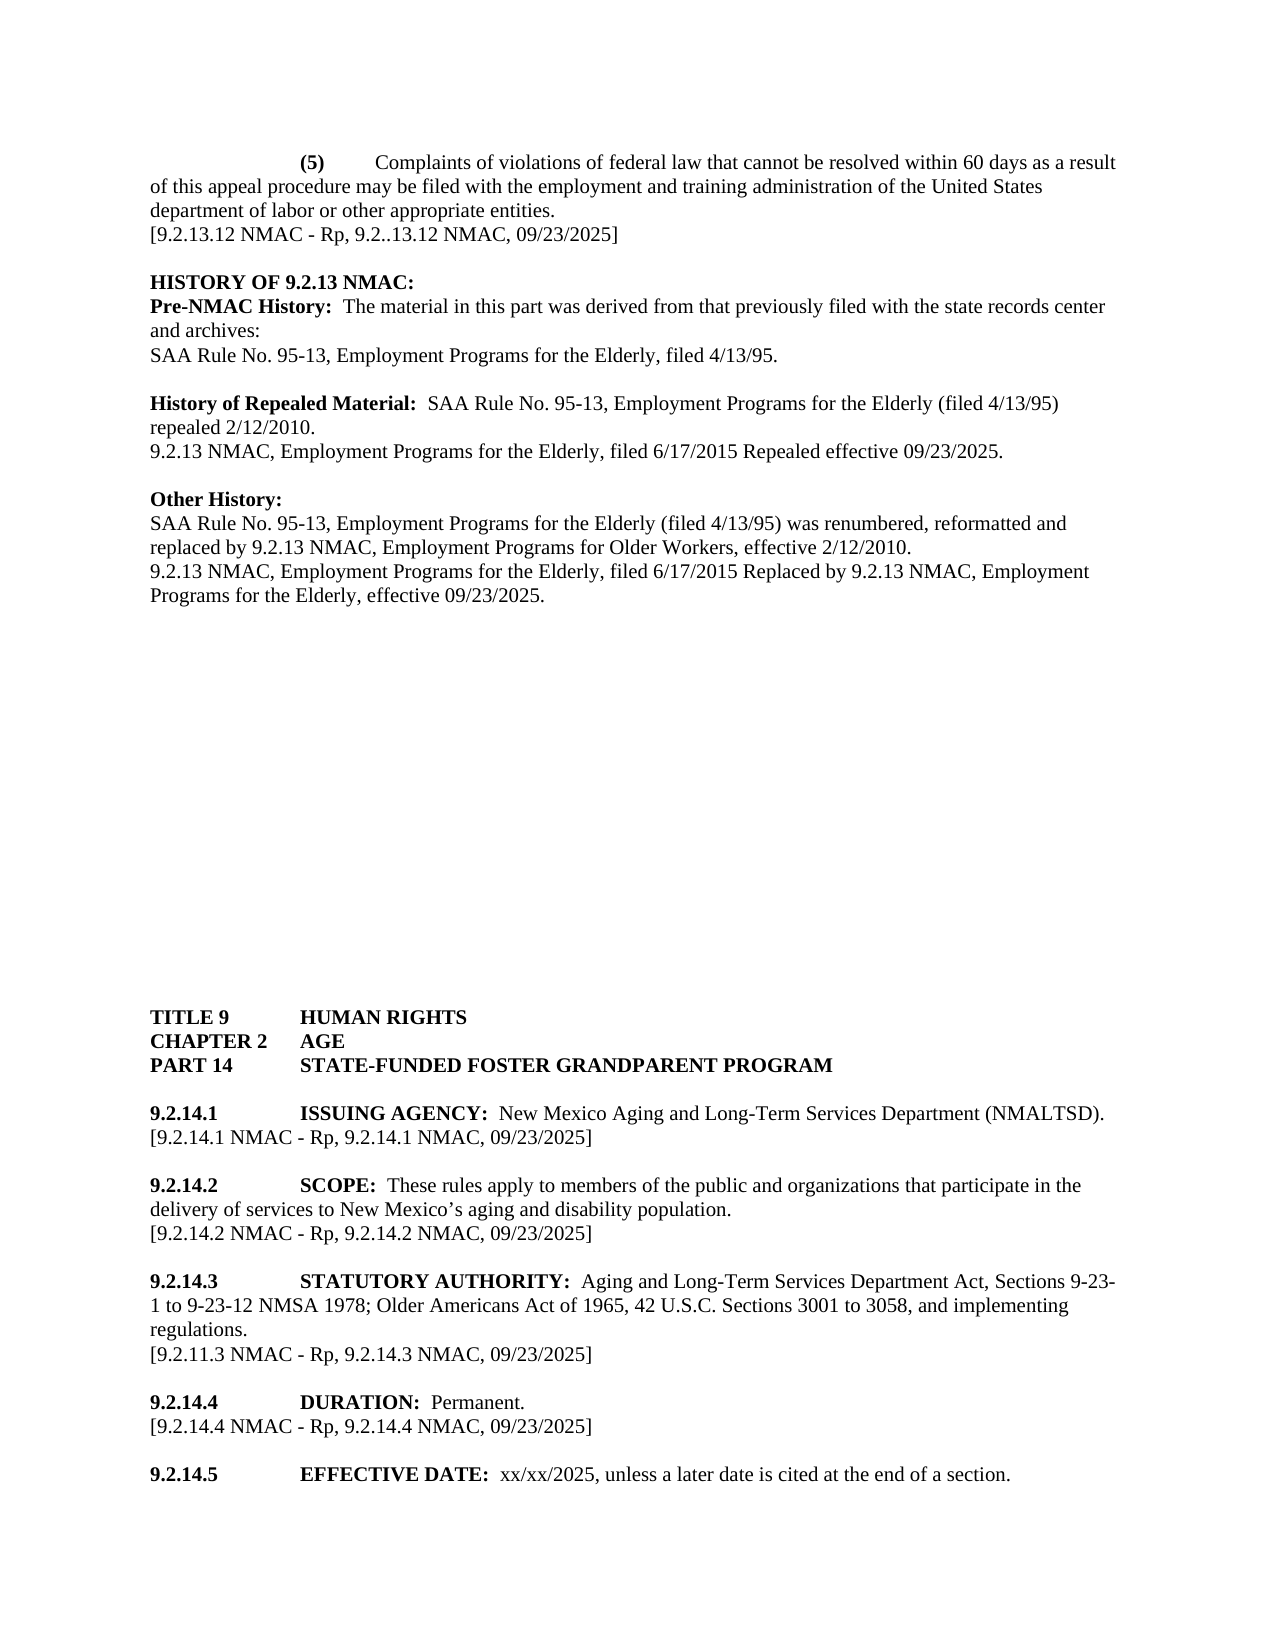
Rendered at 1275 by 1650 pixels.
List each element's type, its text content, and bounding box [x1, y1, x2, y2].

text (5) Complaints of violations of federal law that cannot be resolved within 60 days as a result of this appeal procedure may be filed with the employment and training administration of the United States department of labor or other appropriate entities. [150, 150, 1125, 222]
text SAA Rule No. 95-13, Employment Programs for the Elderly, filed 4/13/95. [150, 342, 1125, 367]
text [9.2.14.2 NMAC - Rp, 9.2.14.2 NMAC, 09/23/2025] [150, 1221, 1125, 1245]
text 9.2.14.2 Scope: These rules apply to members of the public and organizations that participate in the delivery of services to New Mexico’s aging and disability population. [150, 1173, 1125, 1221]
text [9.2.13.12 NMAC - Rp, 9.2..13.12 NMAC, 09/23/2025] [150, 222, 1125, 246]
text [9.2.11.3 NMAC - Rp, 9.2.14.3 NMAC, 09/23/2025] [150, 1341, 1125, 1366]
text 9.2.14.1 Issuing agency: New Mexico Aging and Long-Term Services Department (NMALTSD). [150, 1101, 1125, 1125]
text Pre-NMAC History: The material in this part was derived from that previously filed with the state records center and archives: [150, 294, 1125, 342]
text 9.2.14.4 Duration: Permanent. [150, 1389, 1125, 1414]
text [9.2.14.4 NMAC - Rp, 9.2.14.4 NMAC, 09/23/2025] [150, 1414, 1125, 1438]
text CHAPTER 2 AGE [150, 1029, 1125, 1053]
text Other History: [150, 487, 1125, 511]
text 9.2.13 NMAC, Employment Programs for the Elderly, filed 6/17/2015 Repealed effective 09/23/2025. [150, 439, 1125, 463]
text 9.2.14.3 Statutory authority: Aging and Long-Term Services Department Act, Sections 9-23-1 to 9-23-12 NMSA 1978; Older Americans Act of 1965, 42 U.S.C. Sections 3001 to 3058, and implementing regulations. [150, 1269, 1125, 1341]
text PART 14 STATE-FUNDED FOSTER GRANDPARENT PROGRAM [150, 1053, 1125, 1077]
text History of Repealed Material: SAA Rule No. 95-13, Employment Programs for the Elderly (filed 4/13/95) repealed 2/12/2010. [150, 391, 1125, 439]
text HISTORY OF 9.2.13 NMAC: [150, 270, 1125, 294]
text [9.2.14.1 NMAC - Rp, 9.2.14.1 NMAC, 09/23/2025] [150, 1125, 1125, 1149]
text 9.2.13 NMAC, Employment Programs for the Elderly, filed 6/17/2015 Replaced by 9.2.13 NMAC, Employment Programs for the Elderly, effective 09/23/2025. [150, 559, 1125, 607]
text 9.2.14.5 Effective date: xx/xx/2025, unless a later date is cited at the end of a section. [150, 1462, 1125, 1486]
text SAA Rule No. 95-13, Employment Programs for the Elderly (filed 4/13/95) was renumbered, reformatted and replaced by 9.2.13 NMAC, Employment Programs for Older Workers, effective 2/12/2010. [150, 511, 1125, 559]
text TITLE 9 HUMAN RIGHTS [150, 1004, 1125, 1029]
